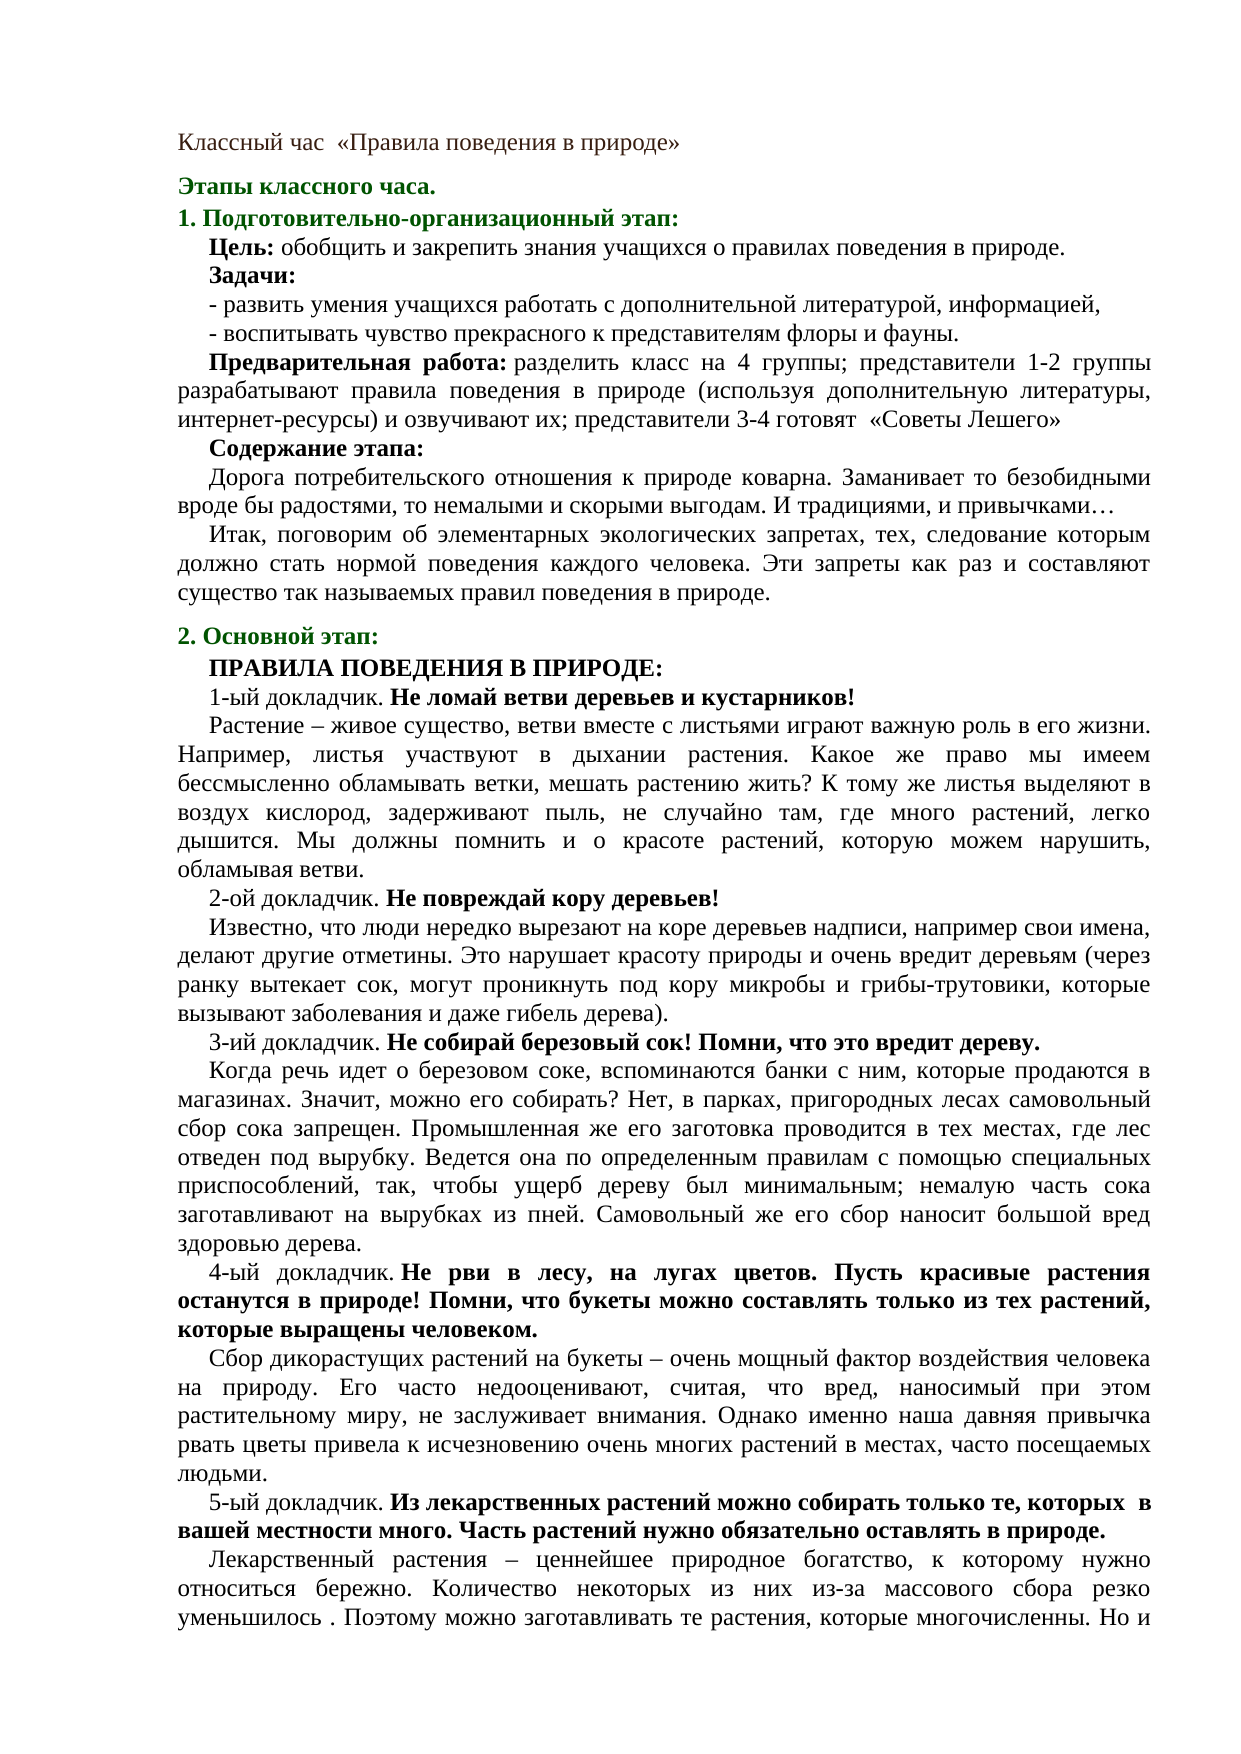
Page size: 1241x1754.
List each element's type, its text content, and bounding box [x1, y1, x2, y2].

text Задачи: [177, 261, 1152, 289]
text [177, 1544, 1152, 1631]
text Классный час «Правила поведения в природе» [177, 118, 1152, 156]
text Цель: обобщить и закрепить знания учащихся о правилах поведения в природе. [177, 232, 1152, 261]
text - развить умения учащихся работать с дополнительной литературой, информацией, [177, 289, 1152, 318]
text Когда речь идет о березовом соке, вспоминаются банки с ним, которые продаются в магазинах. Значит, можно его собирать? Нет, в парках, пригородных лесах самовольный сбор сока запрещен. Промышленная же его заготовка проводится в тех местах, где лес отведен под вырубку. Ведется она по определенным правилам с помощью специальных приспособлений, так, чтобы ущерб дереву был минимальным; немалую часть сока заготавливают на вырубках из пней. Самовольный же его сбор наносит большой вред здоровью дерева. [177, 1056, 1152, 1257]
text 3-ий докладчик. Не собирай березовый сок! Помни, что это вредит дереву. [177, 1027, 1152, 1056]
text ПРАВИЛА ПОВЕДЕНИЯ В ПРИРОДЕ: [177, 653, 1152, 682]
text - воспитывать чувство прекрасного к представителям флоры и фауны. [177, 318, 1152, 347]
text 2-ой докладчик. Не повреждай кору деревьев! [177, 883, 1152, 912]
text Дорога потребительского отношения к природе коварна. Заманивает то безобидными вроде бы радостями, то немалыми и скорыми выгодам. И традициями, и привычками… [177, 462, 1152, 519]
text 1-ый докладчик. Не ломай ветви деревьев и кустарников! [177, 682, 1152, 711]
text 2. Основной этап: [177, 621, 1152, 650]
text Сбор дикорастущих растений на букеты – очень мощный фактор воздействия человека на природу. Его часто недооценивают, считая, что вред, наносимый при этом растительному миру, не заслуживает внимания. Однако именно наша давняя привычка рвать цветы привела к исчезновению очень многих растений в местах, часто посещаемых людьми. [177, 1343, 1152, 1487]
text 5-ый докладчик. Из лекарственных растений можно собирать только те, которых в вашей местности много. Часть растений нужно обязательно оставлять в природе. [177, 1487, 1152, 1544]
text Этапы классного часа. [177, 171, 1152, 200]
text Содержание этапа: [177, 433, 1152, 462]
text Известно, что люди нередко вырезают на коре деревьев надписи, например свои имена, делают другие отметины. Это нарушает красоту природы и очень вредит деревьям (через ранку вытекает сок, могут проникнуть под кору микробы и грибы-трутовики, которые вызывают заболевания и даже гибель дерева). [177, 912, 1152, 1027]
text 4-ый докладчик. Не рви в лесу, на лугах цветов. Пусть красивые растения останутся в природе! Помни, что букеты можно составлять только из тех растений, которые выращены человеком. [177, 1257, 1152, 1343]
text Итак, поговорим об элементарных экологических запретах, тех, следование которым должно стать нормой поведения каждого человека. Эти запреты как раз и составляют существо так называемых правил поведения в природе. [177, 519, 1152, 606]
text Предварительная работа: разделить класс на 4 группы; представители 1-2 группы разрабатывают правила поведения в природе (используя дополнительную литературы, интернет-ресурсы) и озвучивают их; представители 3-4 готовят «Советы Лешего» [177, 347, 1152, 433]
text Растение – живое существо, ветви вместе с листьями играют важную роль в его жизни. Например, листья участвуют в дыхании растения. Какое же право мы имеем бессмысленно обламывать ветки, мешать растению жить? К тому же листья выделяют в воздух кислород, задерживают пыль, не случайно там, где много растений, легко дышится. Мы должны помнить и о красоте растений, которую можем нарушить, обламывая ветви. [177, 711, 1152, 883]
text 1. Подготовительно-организационный этап: [177, 203, 1152, 232]
